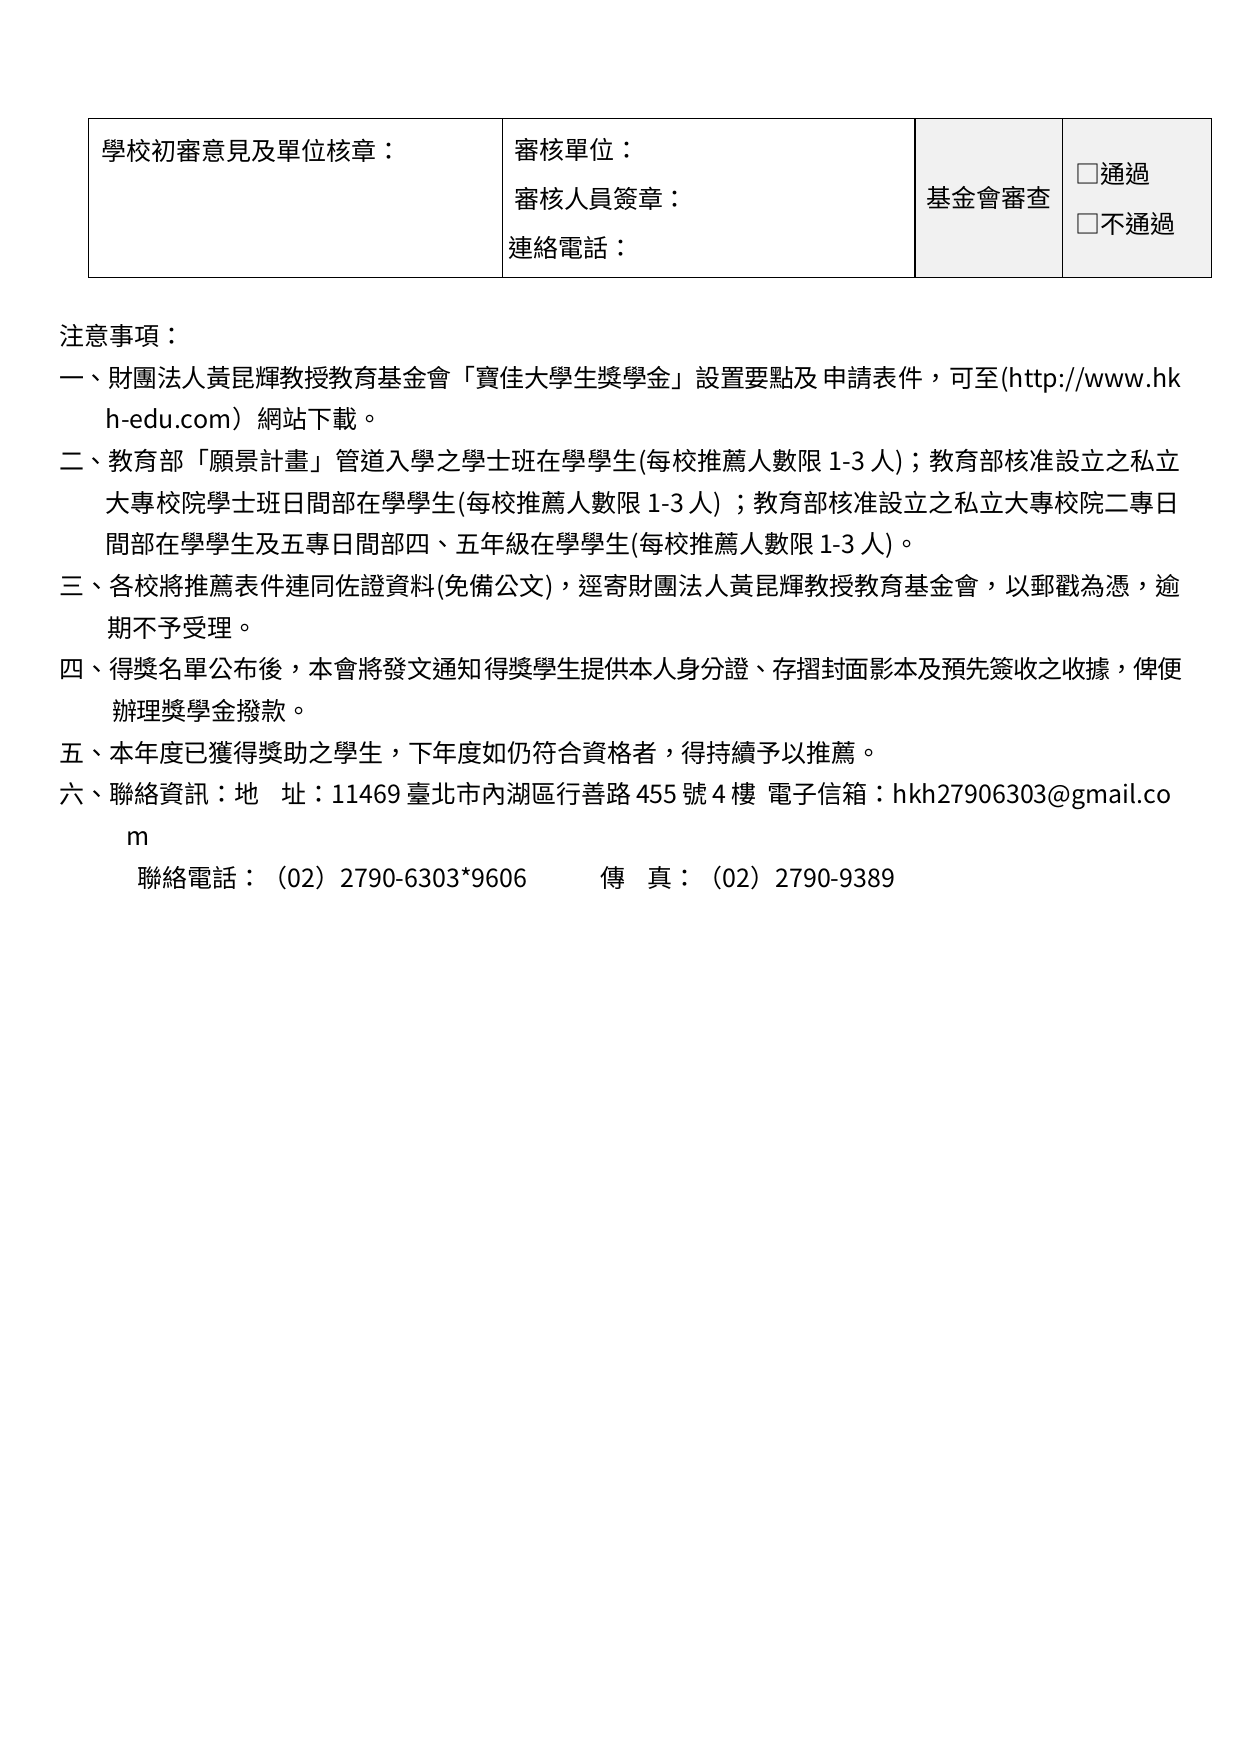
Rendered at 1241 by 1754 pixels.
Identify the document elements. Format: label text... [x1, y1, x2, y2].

text 一、財團法人黃昆輝教授教育基金會「寶佳大學生獎學金」設置要點及申請表件，可至(http://www.hkh-edu.com）網站下載。 [59, 353, 1181, 436]
text 六、聯絡資訊：地 址：11469臺北市內湖區行善路455號4樓 電子信箱：hkh27906303@gmail.com [59, 769, 1185, 853]
text 注意事項： [59, 311, 1152, 353]
table_cell □通過 □不通過 [1063, 119, 1211, 277]
table_cell 學校初審意見及單位核章： [89, 119, 502, 277]
text 聯絡電話：（02）2790-6303*9606 傳 真：（02）2790-9389 [59, 853, 1185, 894]
text 五、本年度已獲得獎助之學生，下年度如仍符合資格者，得持續予以推薦。 [59, 728, 1185, 769]
text 四、得獎名單公布後，本會將發文通知得獎學生提供本人身分證、存摺封面影本及預先簽收之收據，俾便辦理獎學金撥款。 [59, 644, 1185, 728]
text 二、教育部「願景計畫」管道入學之學士班在學學生(每校推薦人數限1-3人)；教育部核准設立之私立大專校院學士班日間部在學學生(每校推薦人數限1-3人) ；教育部核准設立之私立大專校院二專日間部在學學生及五專日間部四、五年級在學學生(每校推薦人數限1-3人)。 [59, 436, 1181, 561]
text 三、各校將推薦表件連同佐證資料(免備公文)，逕寄財團法人黃昆輝教授教育基金會，以郵戳為憑，逾期不予受理。 [59, 561, 1181, 644]
table_cell 基金會審查 [916, 119, 1062, 277]
table_cell 審核單位： 審核人員簽章： 連絡電話： [503, 119, 914, 277]
